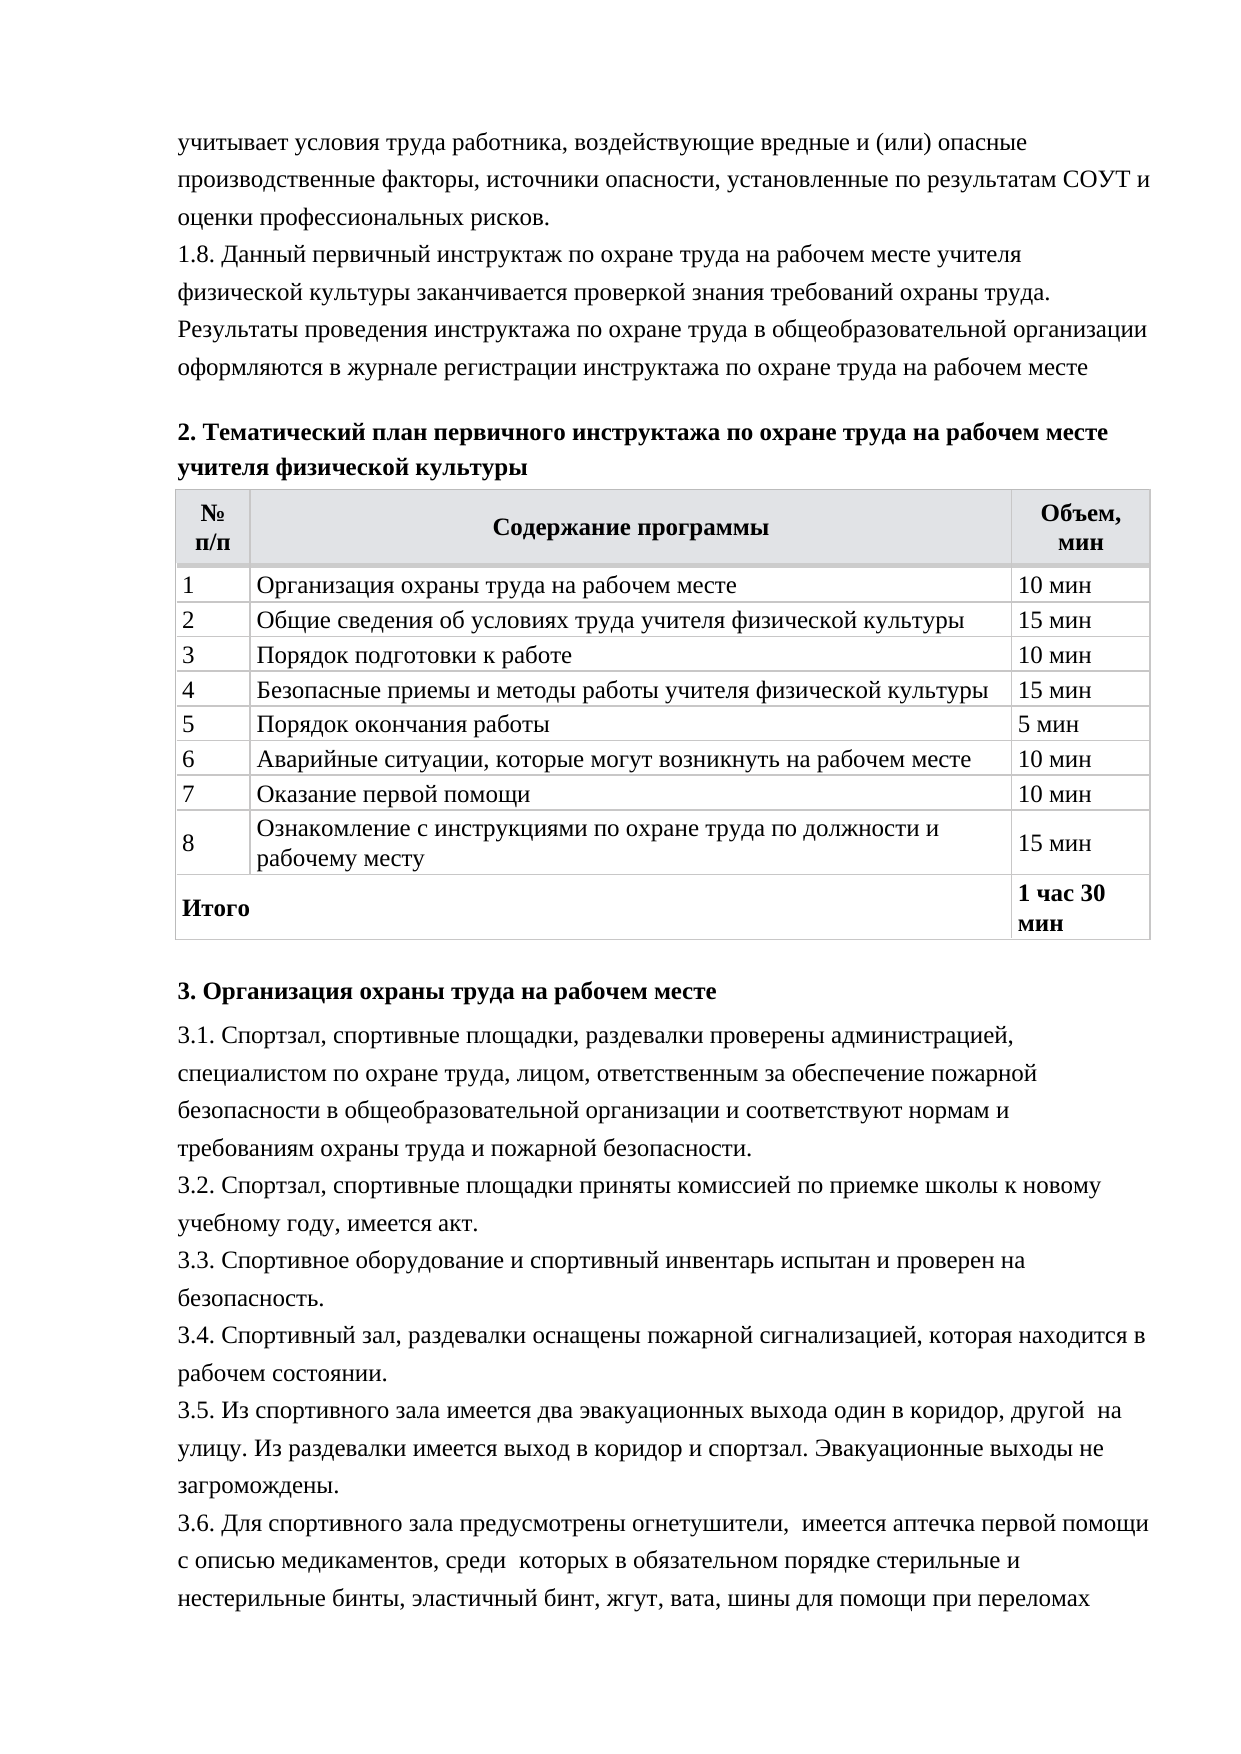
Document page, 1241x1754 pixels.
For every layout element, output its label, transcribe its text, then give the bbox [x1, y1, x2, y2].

table_header № п/п [176, 490, 249, 563]
table_cell 7 [176, 775, 249, 809]
table_cell 6 [176, 741, 249, 774]
table_cell Оказание первой помощи [251, 776, 1011, 809]
text 3. Организация охраны труда на рабочем месте [177, 976, 1152, 1005]
table_cell 5 [176, 706, 249, 740]
table_cell 4 [176, 671, 249, 705]
table_header Содержание программы [251, 490, 1011, 563]
table_cell 2 [176, 602, 249, 636]
table_cell 8 [176, 810, 249, 874]
table_cell 15 мин [1012, 672, 1149, 705]
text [177, 1012, 1152, 1612]
table_cell Безопасные приемы и методы работы учителя физической культуры [251, 672, 1011, 705]
table_cell 10 мин [1012, 568, 1149, 601]
table_cell 1 [176, 564, 249, 601]
text 2. Тематический план первичного инструктажа по охране труда на рабочем месте учителя физической культуры [177, 417, 1152, 481]
table_cell Аварийные ситуации, которые могут возникнуть на рабочем месте [251, 741, 1011, 774]
table_cell Итого [176, 875, 1011, 938]
table_cell 5 мин [1012, 707, 1149, 740]
table_cell 1 час 30 мин [1012, 875, 1149, 938]
table_header Объем, мин [1012, 490, 1149, 563]
table_cell Организация охраны труда на рабочем месте [251, 568, 1011, 601]
table_cell 10 мин [1012, 741, 1149, 774]
table_cell Порядок окончания работы [251, 707, 1011, 740]
table_cell 10 мин [1012, 637, 1149, 670]
table_cell 3 [176, 637, 249, 670]
table_cell Общие сведения об условиях труда учителя физической культуры [251, 603, 1011, 636]
table_cell Порядок подготовки к работе [251, 637, 1011, 670]
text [177, 118, 1152, 381]
table_cell 10 мин [1012, 776, 1149, 809]
table_cell 15 мин [1012, 603, 1149, 636]
table_cell Ознакомление с инструкциями по охране труда по должности и рабочему месту [251, 811, 1011, 874]
table_cell 15 мин [1012, 811, 1149, 874]
